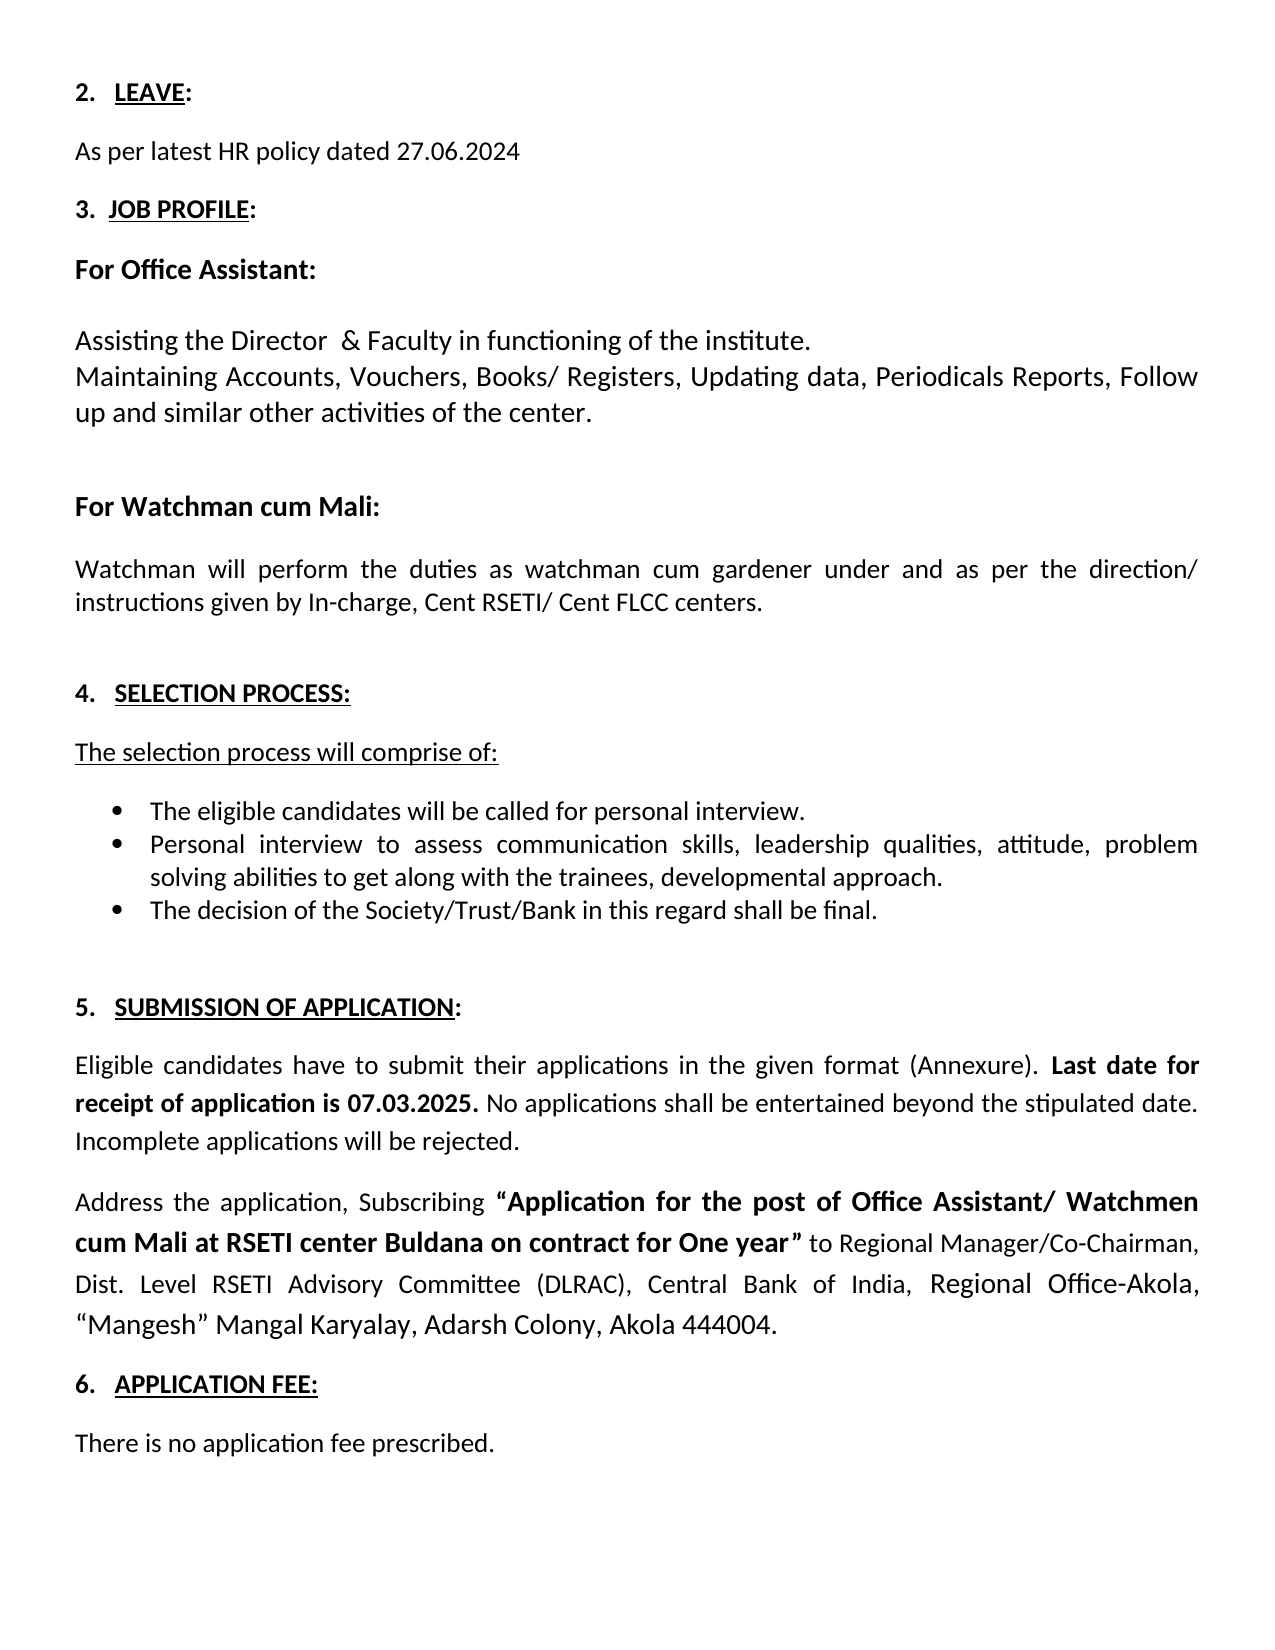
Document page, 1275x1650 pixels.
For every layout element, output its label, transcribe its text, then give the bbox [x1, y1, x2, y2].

list The eligible candidates will be called for personal interview. [112, 794, 1200, 827]
list Personal interview to assess communication skills, leadership qualities, attitude, problem solving abilities to get along with the trainees, developmental approach. [112, 827, 1200, 893]
text 5. SUBMISSION OF APPLICATION: [75, 990, 1200, 1023]
text 3. JOB PROFILE: [75, 192, 1200, 226]
text Assisting the Director & Faculty in functioning of the institute. [75, 322, 1200, 358]
text For Watchman cum Mali: [75, 488, 1200, 524]
text Address the application, Subscribing “Application for the post of Office Assistant/ Watchmen cum Mali at RSETI center Buldana on contract for One year” to Regional Manager/Co-Chairman, Dist. Level RSETI Advisory Committee (DLRAC), Central Bank of India, Regional Office-Akola, “Mangesh” Mangal Karyalay, Adarsh Colony, Akola 444004. [75, 1183, 1200, 1342]
text 4. SELECTION PROCESS: [75, 677, 1200, 709]
text As per latest HR policy dated 27.06.2024 [75, 134, 1200, 167]
text Eligible candidates have to submit their applications in the given format (Annexure). Last date for receipt of application is 07.03.2025. No applications shall be entertained beyond the stipulated date. Incomplete applications will be rejected. [75, 1048, 1200, 1157]
text For Office Assistant: [75, 251, 1200, 287]
text 6. APPLICATION FEE: [75, 1368, 1200, 1401]
list The decision of the Society/Trust/Bank in this regard shall be final. [112, 893, 1200, 926]
text Maintaining Accounts, Vouchers, Books/ Registers, Updating data, Periodicals Reports, Follow up and similar other activities of the center. [75, 358, 1200, 429]
text Watchman will perform the duties as watchman cum gardener under and as per the direction/ instructions given by In-charge, Cent RSETI/ Cent FLCC centers. [75, 552, 1200, 618]
text There is no application fee prescribed. [75, 1426, 1200, 1459]
text The selection process will comprise of: [75, 735, 1200, 768]
text 2. LEAVE: [75, 75, 1200, 108]
